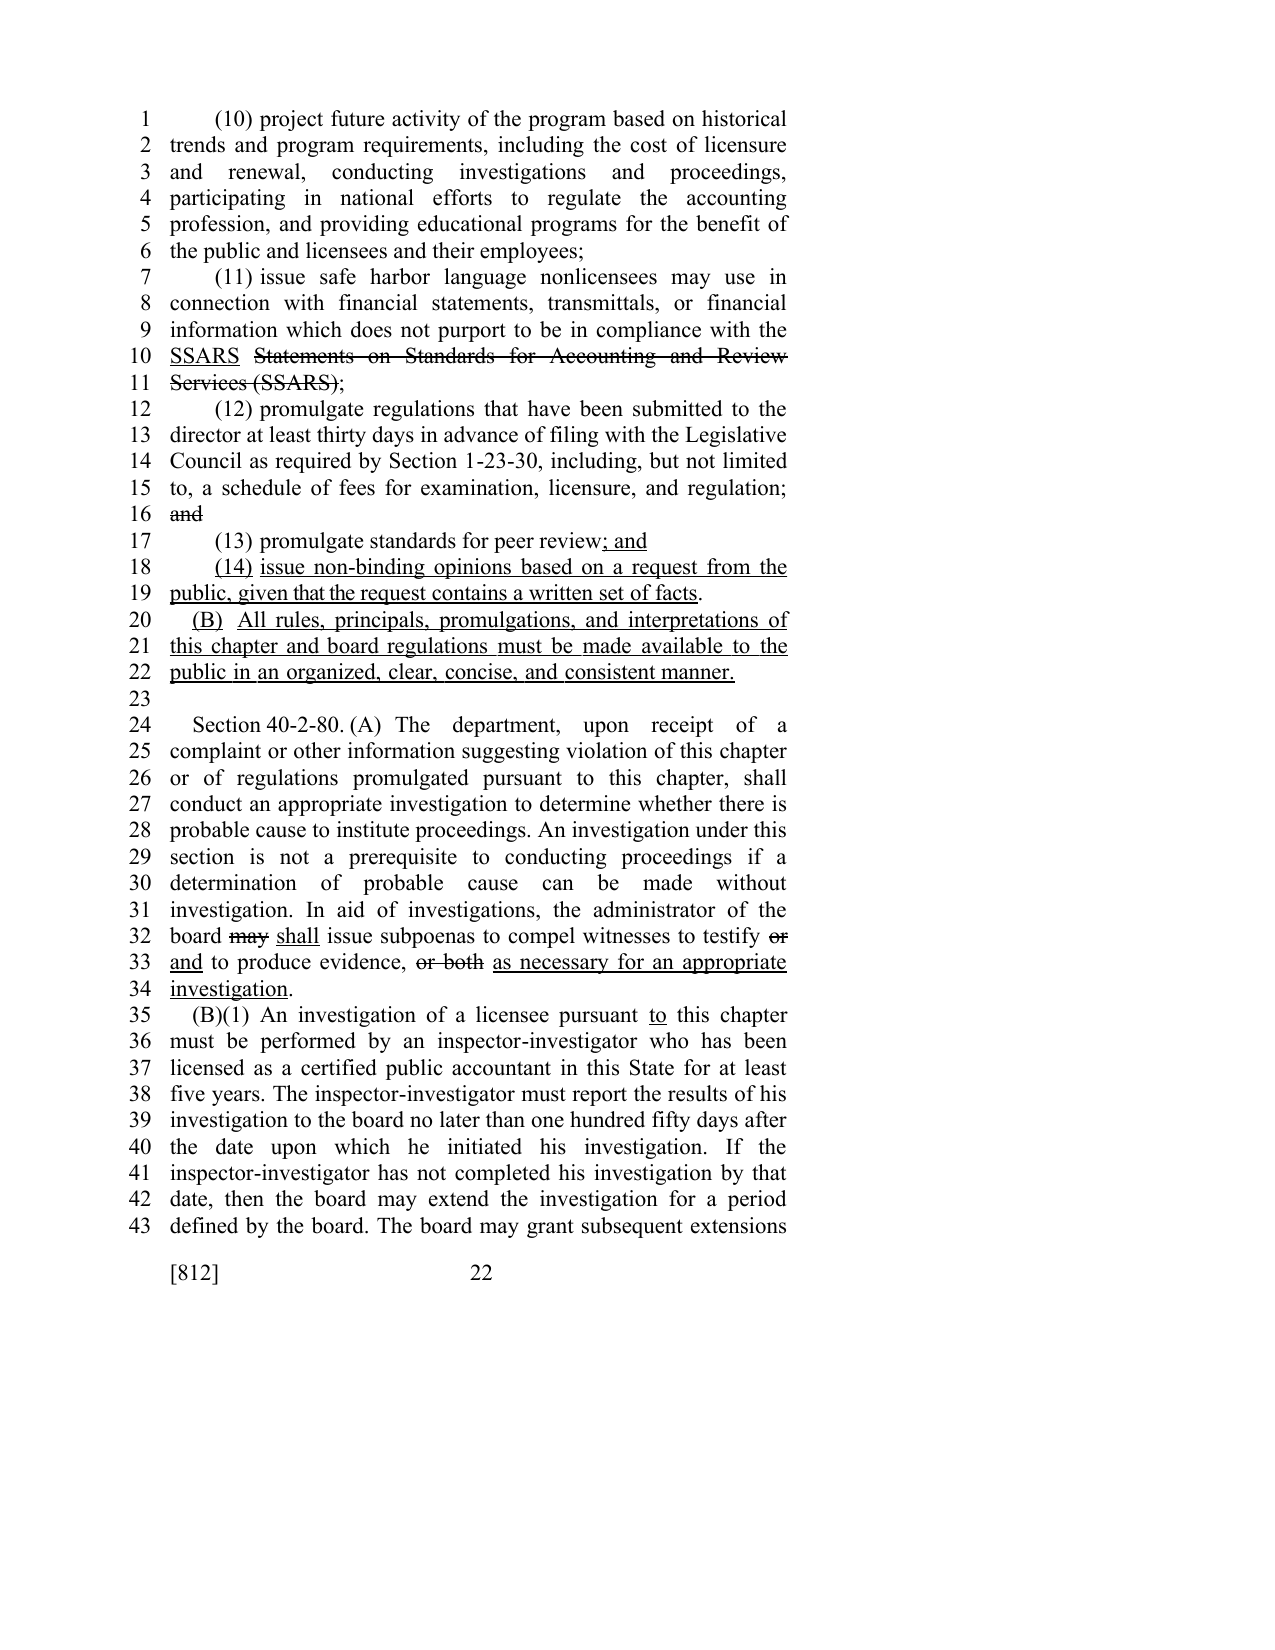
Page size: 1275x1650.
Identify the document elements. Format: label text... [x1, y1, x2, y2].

text (10) project future activity of the program based on historical trends and program requirements, including the cost of licensure and renewal, conducting investigations and proceedings, participating in national efforts to regulate the accounting profession, and providing educational programs for the benefit of the public and licensees and their employees; [169, 105, 787, 263]
text (12) promulgate regulations that have been submitted to the director at least thirty days in advance of filing with the Legislative Council as required by Section 1-23-30, including, but not limited to, a schedule of fees for examination, licensure, and regulation; and [169, 395, 787, 527]
text (B) All rules, principals, promulgations, and interpretations of this chapter and board regulations must be made available to the public in an organized, clear, concise, and consistent manner. [169, 606, 787, 655]
text (11) issue safe harbor language nonlicensees may use in connection with financial statements, transmittals, or financial information which does not purport to be in compliance with the SSARS Statements on Standards for Accounting and Review Services (SSARS); [169, 263, 787, 395]
text (13) promulgate standards for peer review; and [169, 527, 787, 553]
text Section 40-2-80. (A) The department, upon receipt of a complaint or other information suggesting violation of this chapter or of regulations promulgated pursuant to this chapter, shall conduct an appropriate investigation to determine whether there is probable cause to institute proceedings. An investigation under this section is not a prerequisite to conducting proceedings if a determination of probable cause can be made without investigation. In aid of investigations, the administrator of the board may shall issue subpoenas to compel witnesses to testify or and to produce evidence, or both as necessary for an appropriate investigation. [169, 711, 787, 1001]
text (14) issue non-binding opinions based on a request from the public, given that the request contains a written set of facts. [169, 553, 787, 606]
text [169, 1001, 787, 1238]
text (B) All rules, principals, promulgations, and interpretations of this chapter and board regulations must be made available to the public in an organized, clear, concise, and consistent manner. [169, 656, 787, 685]
